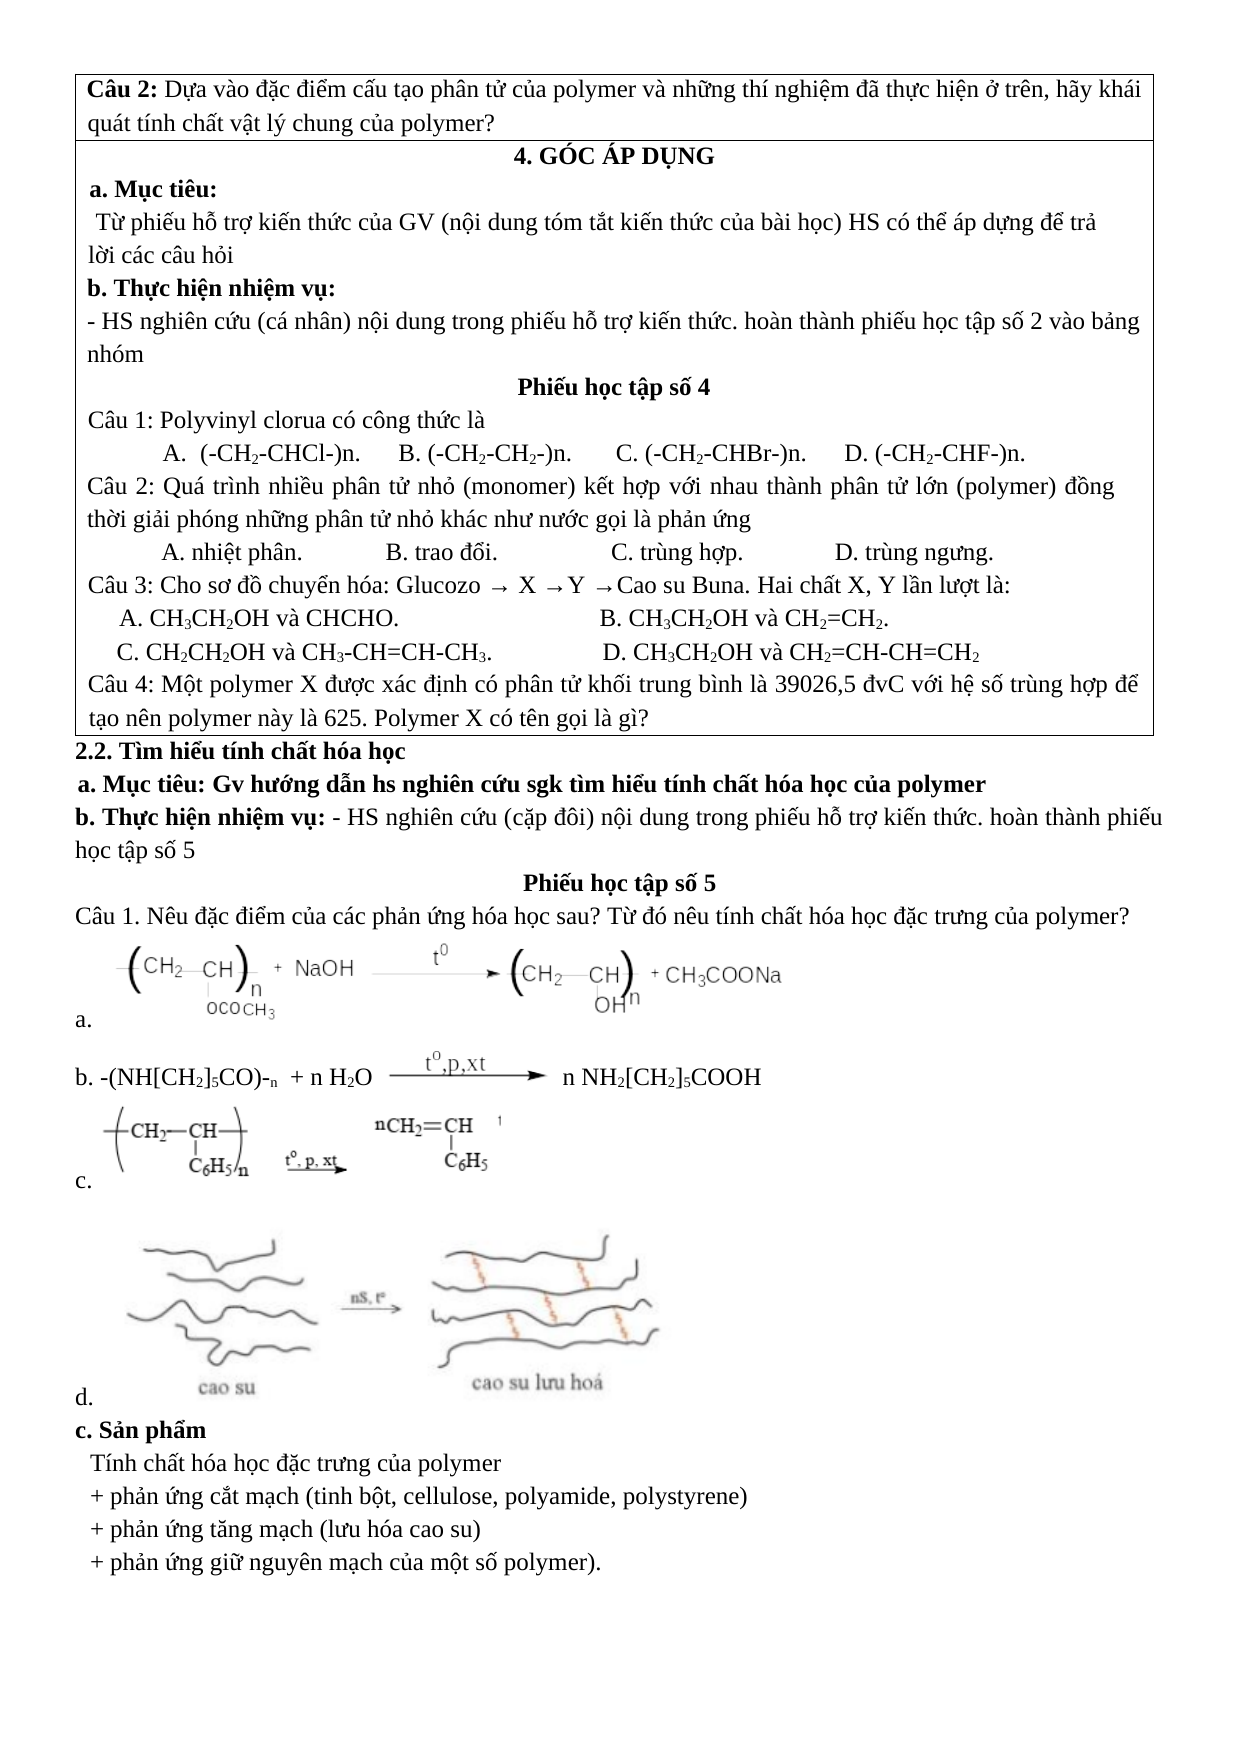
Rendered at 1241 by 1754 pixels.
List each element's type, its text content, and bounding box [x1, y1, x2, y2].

text + phản ứng cắt mạch (tinh bột, cellulose, polyamide, polystyrene) [75, 1481, 1165, 1510]
picture [100, 1197, 697, 1406]
text Câu 1. Nêu đặc điểm của các phản ứng hóa học sau? Từ đó nêu tính chất hóa học đặc trưng của polymer? [75, 901, 1164, 930]
text Phiếu học tập số 5 [75, 868, 1164, 897]
text + phản ứng tăng mạch (lưu hóa cao su) [75, 1514, 1165, 1543]
text + phản ứng giữ nguyên mạch của một số polymer). [75, 1547, 1165, 1576]
picture [358, 1095, 501, 1189]
picture [98, 1098, 277, 1189]
text Tính chất hóa học đặc trưng của polymer [75, 1448, 1165, 1477]
text a. Mục tiêu: Gv hướng dẫn hs nghiên cứu sgk tìm hiểu tính chất hóa học của polymer [76, 769, 1141, 798]
picture [282, 1144, 352, 1189]
table_cell 4. GÓC ÁP DỤNG a. Mục tiêu: Từ phiếu hỗ trợ kiến thức của GV (nội dung tóm tắt kiến thức của bài học) HS có thể áp dựng để trả lời các câu hỏi b. Thực hiện nhiệm vụ: - HS nghiên cứu (cá nhân) nội dung trong phiếu hỗ trợ kiến thức. hoàn thành phiếu học tập số 2 vào bảng nhóm Phiếu học tập số 4 Câu 1: Polyvinyl clorua có công thức là (-CH2-CHCl-)n. B. (-CH2-CH2-)n. C. (-CH2-CHBr-)n. D. (-CH2-CHF-)n. Câu 2: Quá trình nhiều phân tử nhỏ (monomer) kết hợp với nhau thành phân tử lớn (polymer) đồng thời giải phóng những phân tử nhỏ khác như nước gọi là phản ứng A. nhiệt phân. B. trao đổi. C. trùng hợp. D. trùng ngưng. Câu 3: Cho sơ đồ chuyển hóa: Glucozo → X →Y →Cao su Buna. Hai chất X, Y lần lượt là: A. CH3CH2OH và CHCHO. B. CH3CH2OH và CH2=CH2. C. CH2CH2OH và CH3-CH=CH-CH3. D. CH3CH2OH và CH2=CH-CH=CH2 Câu 4: Một polymer X được xác định có phân tử khối trung bình là 39026,5 đvC với hệ số trùng hợp để tạo nên polymer này là 625. Polymer X có tên gọi là gì? [76, 141, 1153, 735]
text b. Thực hiện nhiệm vụ: - HS nghiên cứu (cặp đôi) nội dung trong phiếu hỗ trợ kiến thức. hoàn thành phiếu học tập số 5 [75, 802, 1164, 864]
text b. -(NH[CH2]5CO)-n + n H2O n NH2[CH2]5COOH [75, 1037, 1164, 1091]
text c. Sản phẩm [75, 1415, 1164, 1444]
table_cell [76, 75, 1153, 140]
text 2.2. Tìm hiểu tính chất hóa học [75, 736, 1165, 765]
text a. [75, 934, 1164, 1033]
